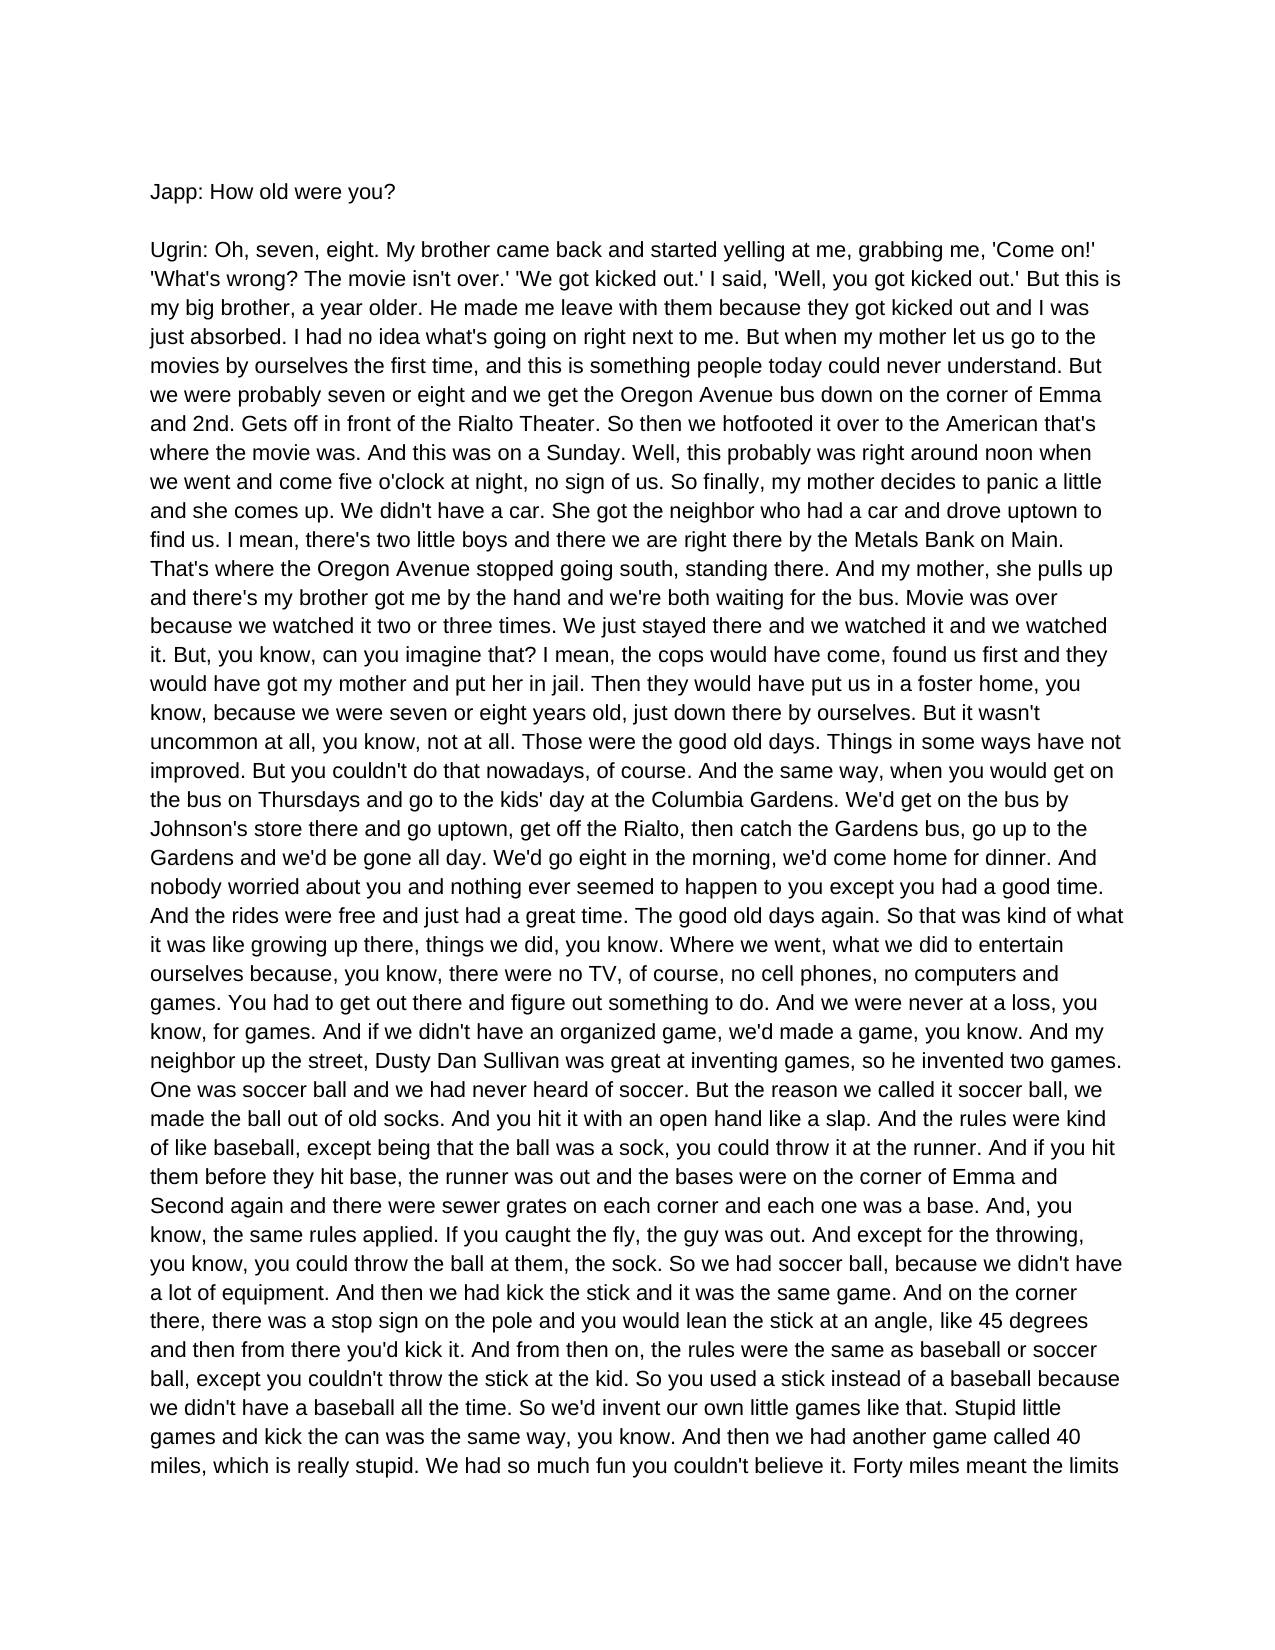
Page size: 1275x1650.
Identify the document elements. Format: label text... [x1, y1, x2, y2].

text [150, 237, 1125, 1478]
text Japp: How old were you? [150, 179, 1125, 204]
